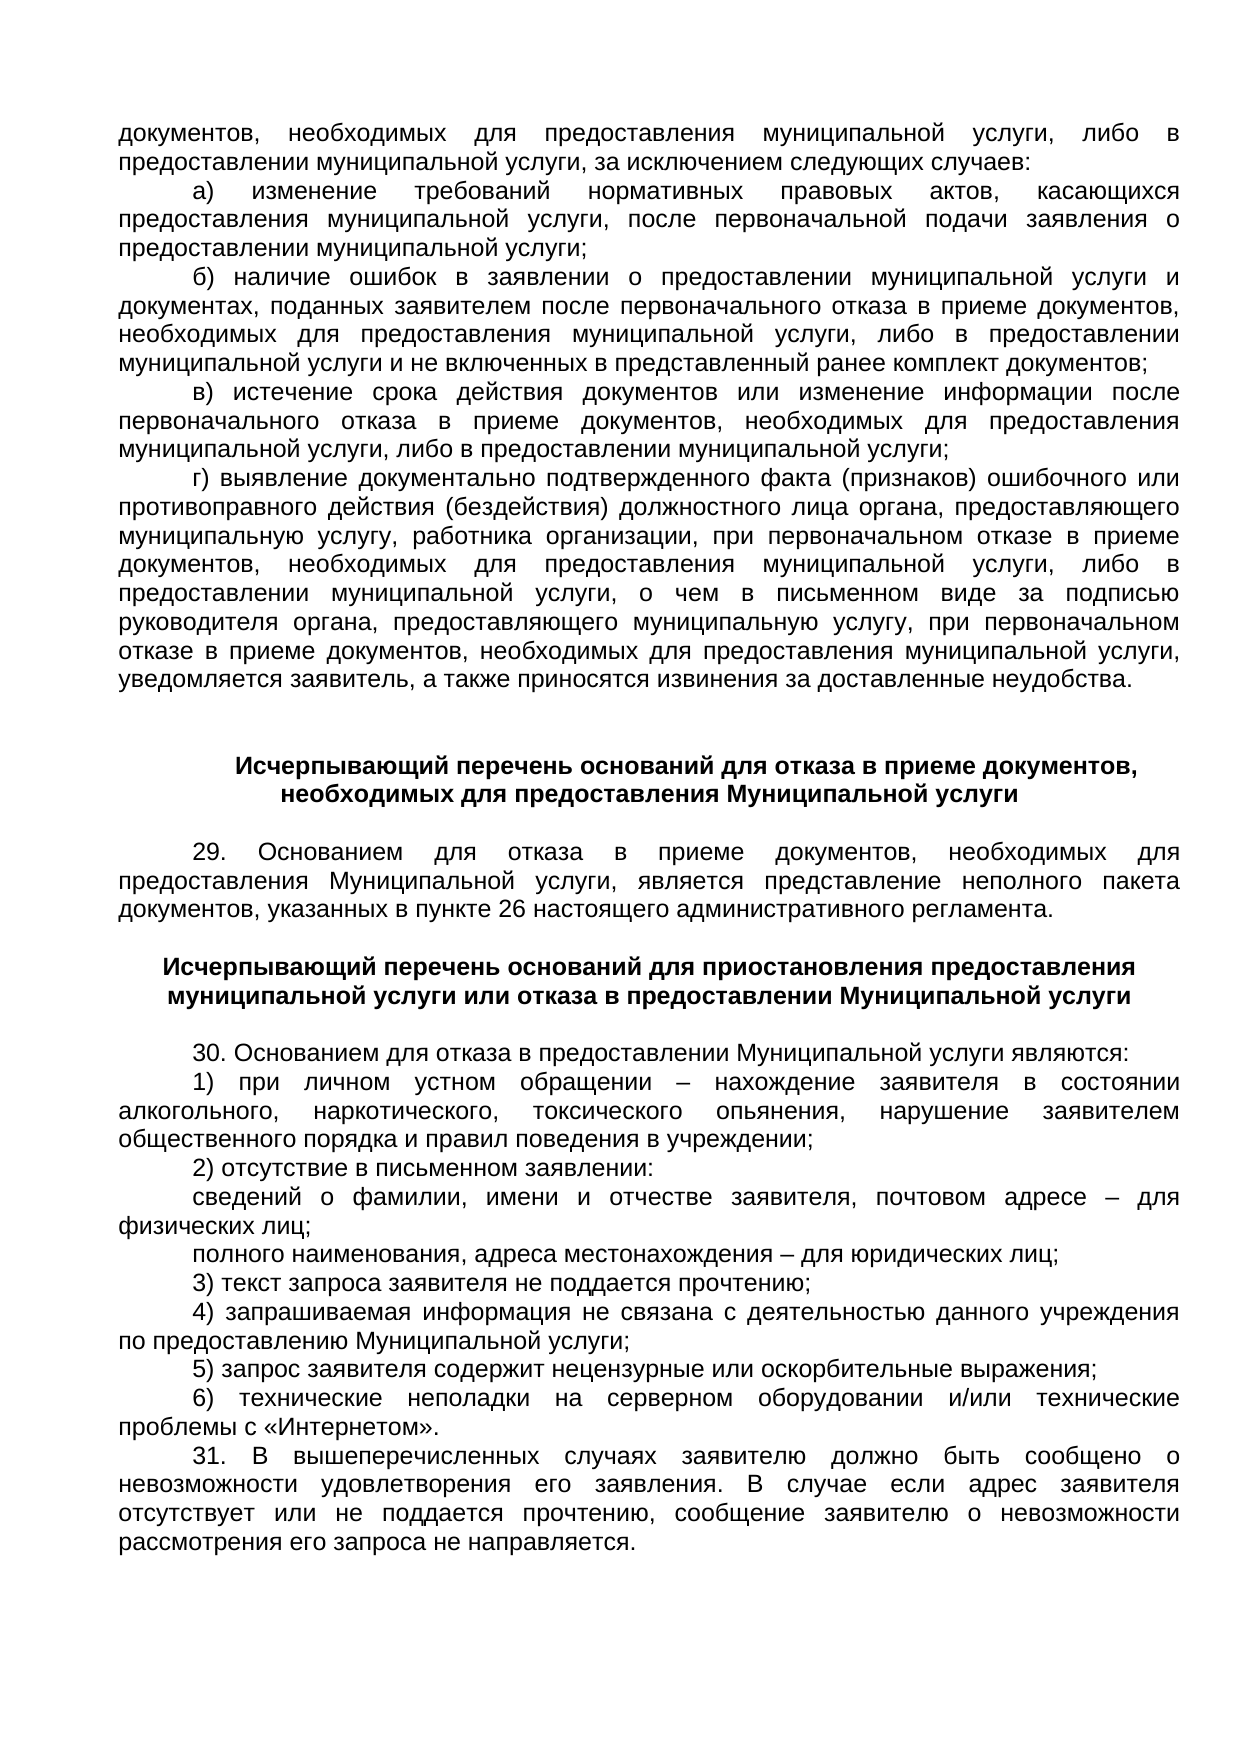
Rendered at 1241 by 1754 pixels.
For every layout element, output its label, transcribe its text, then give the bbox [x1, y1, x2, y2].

text 6) технические неполадки на серверном оборудовании и/или технические проблемы с «Интернетом». [118, 1383, 1181, 1441]
text а) изменение требований нормативных правовых актов, касающихся предоставления муниципальной услуги, после первоначальной подачи заявления о предоставлении муниципальной услуги; [118, 176, 1181, 262]
text Исчерпывающий перечень оснований для приостановления предоставления муниципальной услуги или отказа в предоставлении Муниципальной услуги [118, 952, 1181, 1009]
text 2) отсутствие в письменном заявлении: [118, 1153, 1181, 1182]
text в) истечение срока действия документов или изменение информации после первоначального отказа в приеме документов, необходимых для предоставления муниципальной услуги, либо в предоставлении муниципальной услуги; [118, 377, 1181, 463]
text 29. Основанием для отказа в приеме документов, необходимых для предоставления Муниципальной услуги, является представление неполного пакета документов, указанных в пункте 26 настоящего административного регламента. [118, 837, 1181, 923]
text г) выявление документально подтвержденного факта (признаков) ошибочного или противоправного действия (бездействия) должностного лица органа, предоставляющего муниципальную услугу, работника организации, при первоначальном отказе в приеме документов, необходимых для предоставления муниципальной услуги, либо в предоставлении муниципальной услуги, о чем в письменном виде за подписью руководителя органа, предоставляющего муниципальную услугу, при первоначальном отказе в приеме документов, необходимых для предоставления муниципальной услуги, уведомляется заявитель, а также приносятся извинения за доставленные неудобства. [118, 463, 1181, 693]
text б) наличие ошибок в заявлении о предоставлении муниципальной услуги и документах, поданных заявителем после первоначального отказа в приеме документов, необходимых для предоставления муниципальной услуги, либо в предоставлении муниципальной услуги и не включенных в представленный ранее комплект документов; [118, 262, 1181, 377]
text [118, 118, 1181, 176]
text 30. Основанием для отказа в предоставлении Муниципальной услуги являются: [118, 1038, 1181, 1067]
text 1) при личном устном обращении – нахождение заявителя в состоянии алкогольного, наркотического, токсического опьянения, нарушение заявителем общественного порядка и правил поведения в учреждении; [118, 1067, 1181, 1153]
text Исчерпывающий перечень оснований для отказа в приеме документов, необходимых для предоставления Муниципальной услуги [118, 751, 1181, 808]
text 31. В вышеперечисленных случаях заявителю должно быть сообщено о невозможности удовлетворения его заявления. В случае если адрес заявителя отсутствует или не поддается прочтению, сообщение заявителю о невозможности рассмотрения его запроса не направляется. [118, 1441, 1181, 1556]
text 3) текст запроса заявителя не поддается прочтению; [118, 1268, 1181, 1297]
text полного наименования, адреса местонахождения – для юридических лиц; [118, 1239, 1181, 1268]
text 5) запрос заявителя содержит нецензурные или оскорбительные выражения; [118, 1354, 1181, 1383]
text 4) запрашиваемая информация не связана с деятельностью данного учреждения по предоставлению Муниципальной услуги; [118, 1297, 1181, 1354]
text сведений о фамилии, имени и отчестве заявителя, почтовом адресе – для физических лиц; [118, 1182, 1181, 1239]
